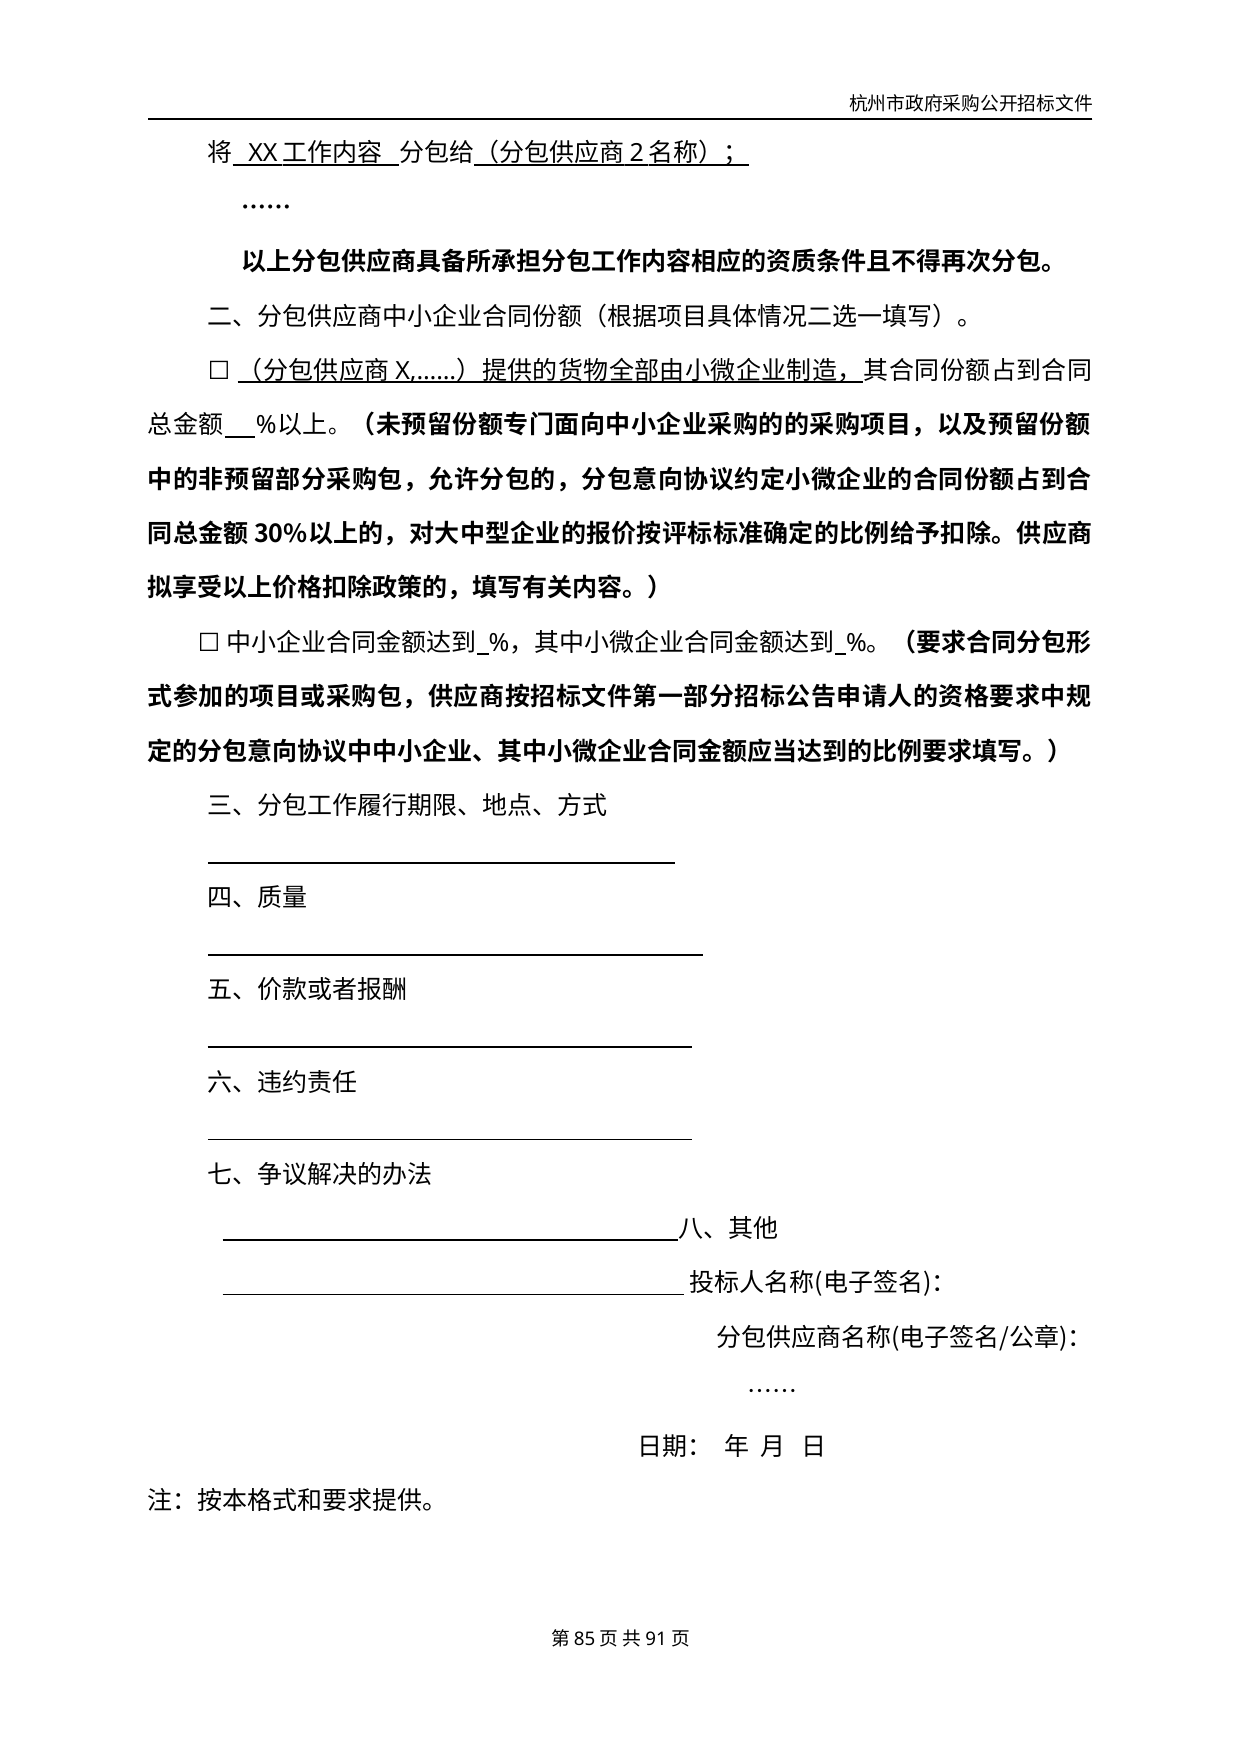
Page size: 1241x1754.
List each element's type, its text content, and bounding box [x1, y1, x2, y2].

text 投标人名称(电子签名)： [222, 1263, 1092, 1299]
subtitle 以上分包供应商具备所承担分包工作内容相应的资质条件且不得再次分包。 [217, 242, 1092, 278]
text 三、分包工作履行期限、地点、方式 [148, 785, 1092, 822]
text 日期： 年 月 日 [148, 1426, 1092, 1462]
text …… [148, 1372, 1092, 1408]
text 二、分包供应商中小企业合同份额（根据项目具体情况二选一填写）。 [148, 296, 1092, 332]
text 分包供应商名称(电子签名/公章)： [148, 1317, 1092, 1353]
text 五、价款或者报酬 [148, 970, 1092, 1006]
subtitle …… [217, 187, 1092, 223]
text （分包供应商X,……）提供的货物全部由小微企业制造，其合同份额占到合同总金额 %以上。（未预留份额专门面向中小企业采购的的采购项目，以及预留份额中的非预留部分采购包，允许分包的，分包意向协议约定小微企业的合同份额占到合同总金额30%以上的，对大中型企业的报价按评标标准确定的比例给予扣除。供应商拟享受以上价格扣除政策的，填写有关内容。） [148, 350, 1092, 604]
text 将 XX工作内容 分包给（分包供应商2名称）； [148, 133, 1092, 169]
text 八、其他 [222, 1208, 1092, 1245]
text 四、质量 [148, 878, 1092, 914]
text 六、违约责任 [207, 1062, 1092, 1098]
text 中小企业合同金额达到 %，其中小微企业合同金额达到 %。（要求合同分包形式参加的项目或采购包，供应商按招标文件第一部分招标公告申请人的资格要求中规定的分包意向协议中中小企业、其中小微企业合同金额应当达到的比例要求填写。） [148, 622, 1092, 767]
text 七、争议解决的办法 [148, 1154, 1092, 1190]
text 注：按本格式和要求提供。 [148, 1480, 1049, 1517]
